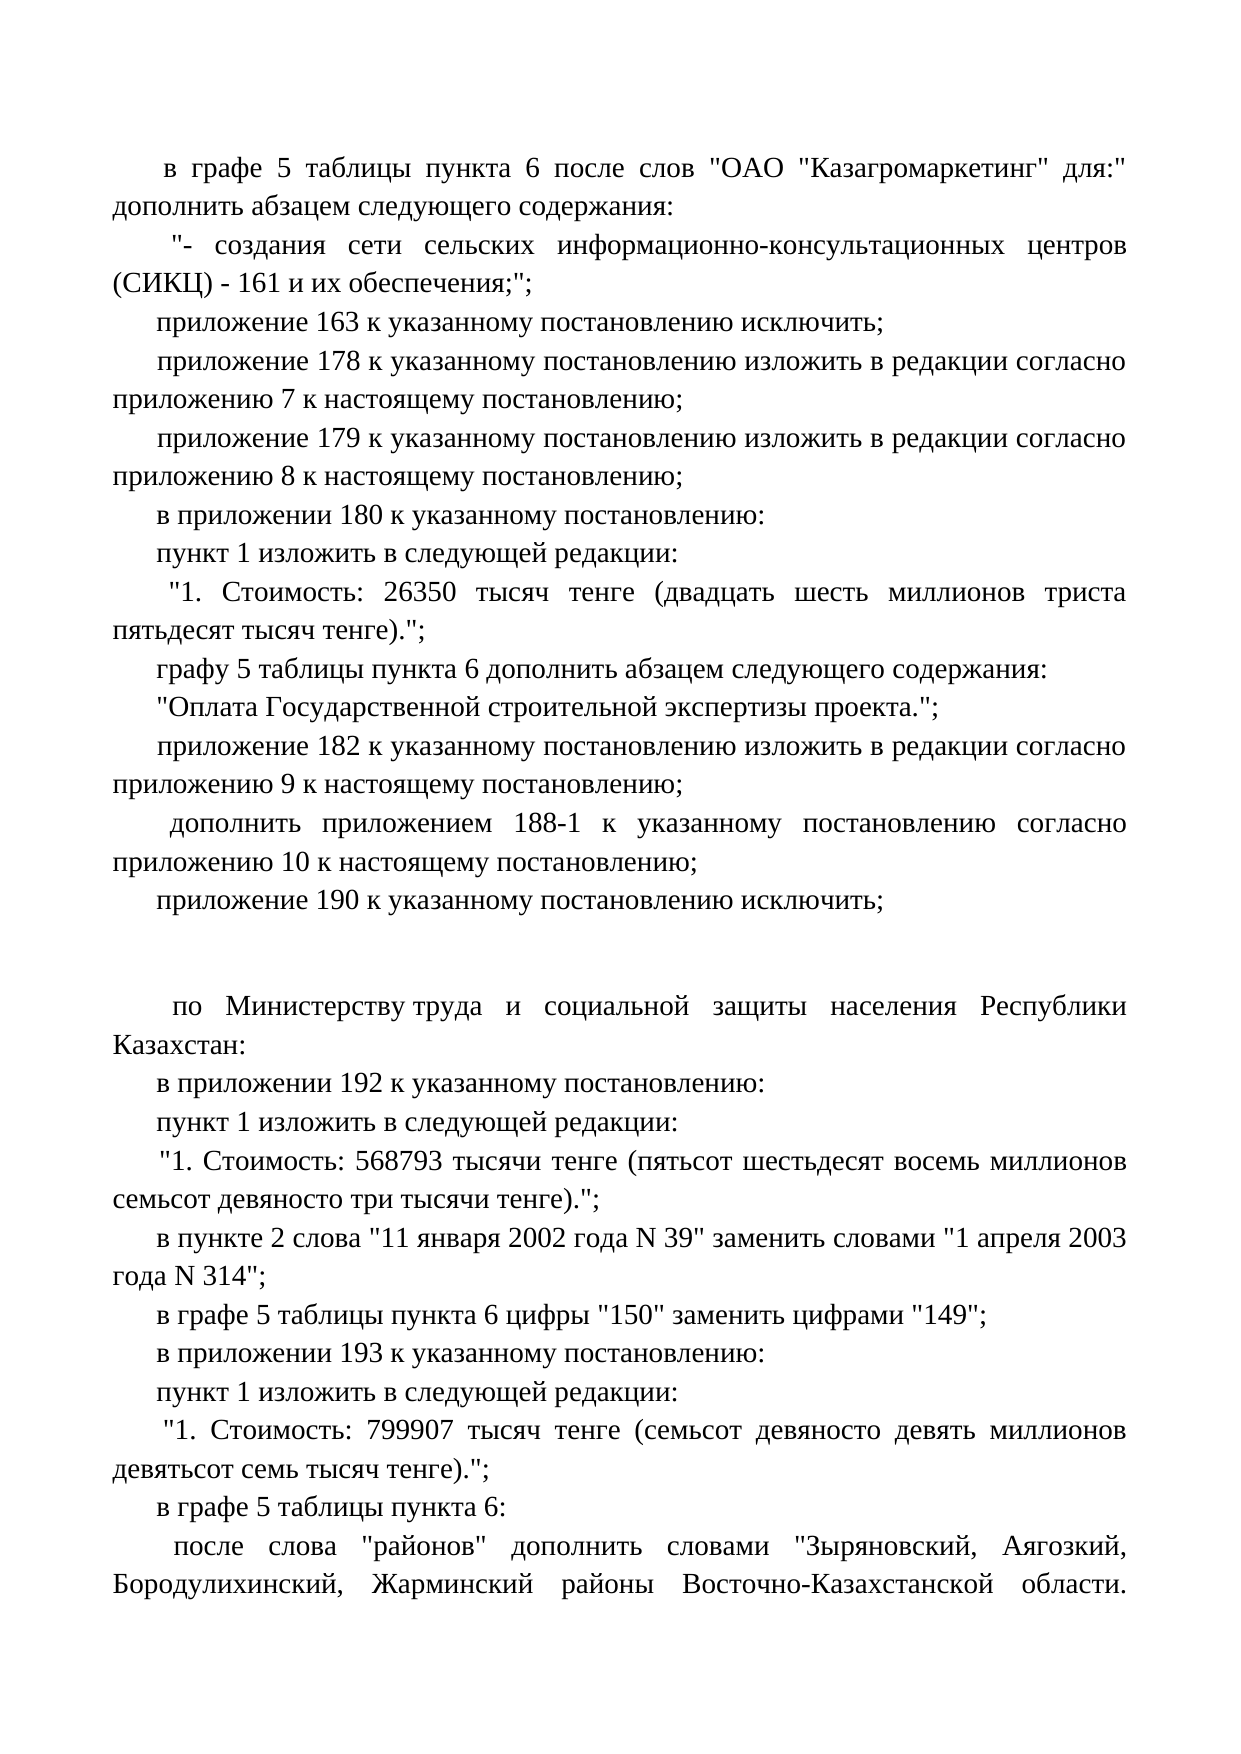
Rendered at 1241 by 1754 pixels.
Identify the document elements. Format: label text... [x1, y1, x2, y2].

text дополнить приложением 188-1 к указанному постановлению согласно приложению 10 к настоящему постановлению; [112, 805, 1128, 877]
text в приложении 192 к указанному постановлению: [112, 1066, 1128, 1099]
text по Министерству труда и социальной защиты населения Республики Казахстан: [112, 988, 1128, 1061]
text приложение 190 к указанному постановлению исключить; [112, 882, 1128, 916]
text "1. Стоимость: 799907 тысяч тенге (семьсот девяносто девять миллионов девятьсот семь тысяч тенге)."; [112, 1412, 1128, 1484]
text пункт 1 изложить в следующей редакции: [112, 1104, 1128, 1138]
text графу 5 таблицы пункта 6 дополнить абзацем следующего содержания: [112, 651, 1128, 684]
text пункт 1 изложить в следующей редакции: [112, 1374, 1128, 1407]
text в приложении 180 к указанному постановлению: [112, 497, 1128, 530]
text "Оплата Государственной строительной экспертизы проекта."; [112, 689, 1128, 723]
text приложение 179 к указанному постановлению изложить в редакции согласно приложению 8 к настоящему постановлению; [112, 420, 1128, 492]
text в приложении 193 к указанному постановлению: [112, 1335, 1128, 1369]
text приложение 178 к указанному постановлению изложить в редакции согласно приложению 7 к настоящему постановлению; [112, 343, 1128, 415]
text в графе 5 таблицы пункта 6 после слов "ОАО "Казагромаркетинг" для:" дополнить абзацем следующего содержания: [112, 150, 1128, 222]
text приложение 163 к указанному постановлению исключить; [112, 304, 1128, 338]
text "1. Стоимость: 26350 тысяч тенге (двадцать шесть миллионов триста пятьдесят тысяч тенге)."; [112, 574, 1128, 646]
text в графе 5 таблицы пункта 6 цифры "150" заменить цифрами "149"; [112, 1297, 1128, 1330]
text приложение 182 к указанному постановлению изложить в редакции согласно приложению 9 к настоящему постановлению; [112, 728, 1128, 800]
text в пункте 2 слова "11 января 2002 года N 39" заменить словами "1 апреля 2003 года N 314"; [112, 1220, 1128, 1292]
text пункт 1 изложить в следующей редакции: [112, 535, 1128, 569]
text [112, 1528, 1128, 1600]
text "1. Стоимость: 568793 тысячи тенге (пятьсот шестьдесят восемь миллионов семьсот девяносто три тысячи тенге)."; [112, 1143, 1128, 1215]
text в графе 5 таблицы пункта 6: [112, 1489, 1128, 1523]
text "- создания сети сельских информационно-консультационных центров (СИКЦ) - 161 и их обеспечения;"; [112, 227, 1128, 299]
